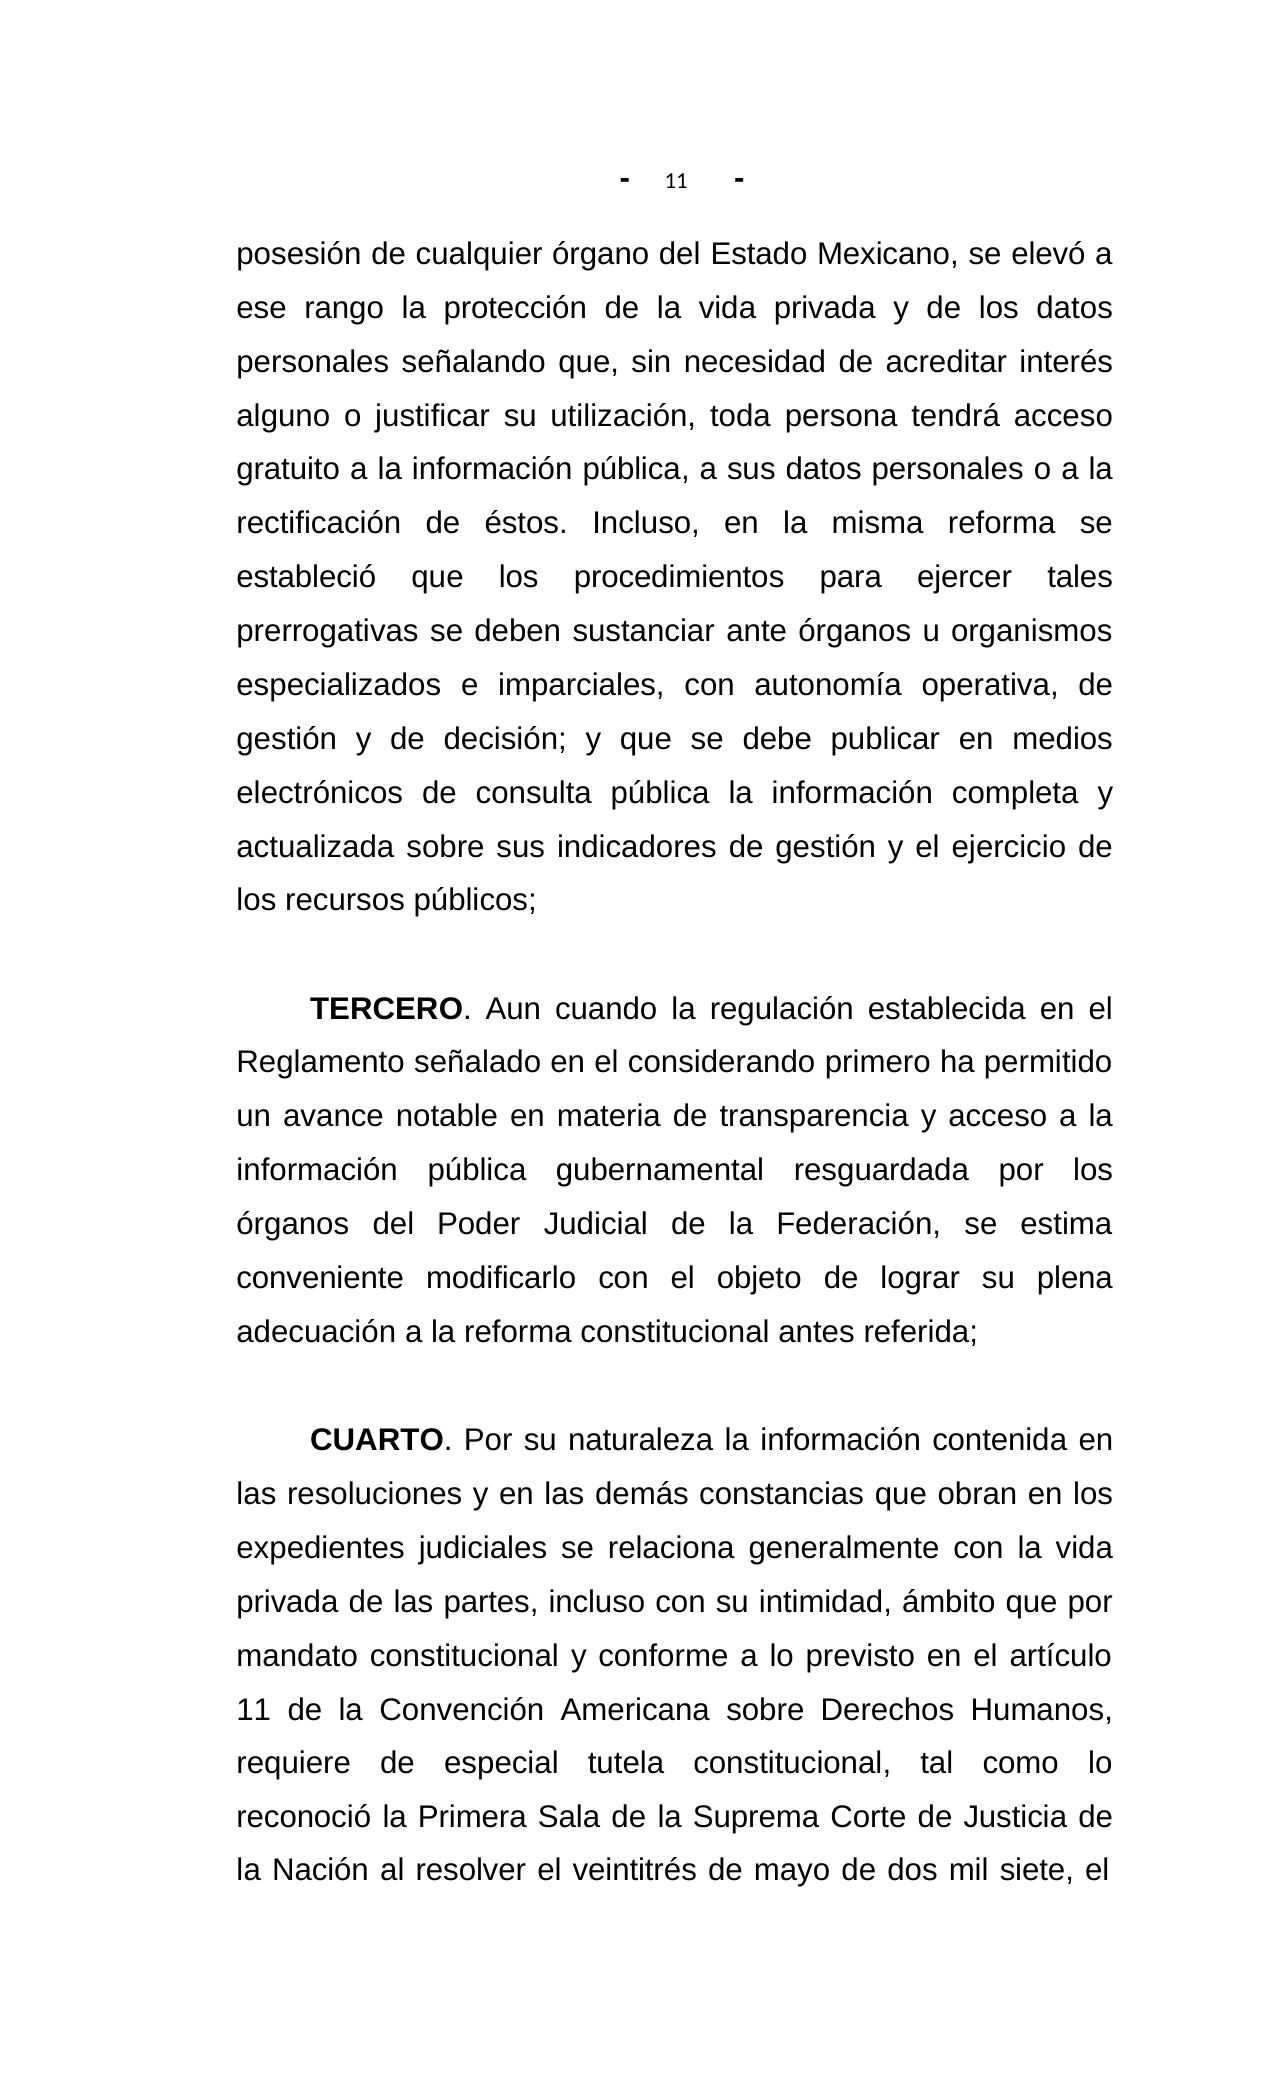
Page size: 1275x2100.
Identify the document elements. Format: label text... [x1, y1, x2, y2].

text posesión de cualquier órgano del Estado Mexicano, se elevó a ese rango la protección de la vida privada y de los datos personales señalando que, sin necesidad de acreditar interés alguno o justificar su utilización, toda persona tendrá acceso gratuito a la información pública, a sus datos personales o a la rectificación de éstos. Incluso, en la misma reforma se estableció que los procedimientos para ejercer tales prerrogativas se deben sustanciar ante órganos u organismos especializados e imparciales, con autonomía operativa, de gestión y de decisión; y que se debe publicar en medios electrónicos de consulta pública la información completa y actualizada sobre sus indicadores de gestión y el ejercicio de los recursos públicos; [236, 235, 1113, 917]
text CUARTO. Por su naturaleza la información contenida en las resoluciones y en las demás constancias que obran en los expedientes judiciales se relaciona generalmente con la vida privada de las partes, incluso con su intimidad, ámbito que por mandato constitucional y conforme a lo previsto en el artículo [236, 1421, 1113, 1672]
text 11 de la Convención Americana sobre Derechos Humanos, requiere de especial tutela constitucional, tal como lo reconoció la Primera Sala de la Suprema Corte de Justicia de la Nación al resolver el veintitrés de mayo de dos mil siete, el [236, 1691, 1113, 1887]
text TERCERO. Aun cuando la regulación establecida en el Reglamento señalado en el considerando primero ha permitido un avance notable en materia de transparencia y acceso a la información pública gubernamental resguardada por los órganos del Poder Judicial de la Federación, se estima conveniente modificarlo con el objeto de lograr su plena adecuación a la reforma constitucional antes referida; [236, 990, 1113, 1349]
